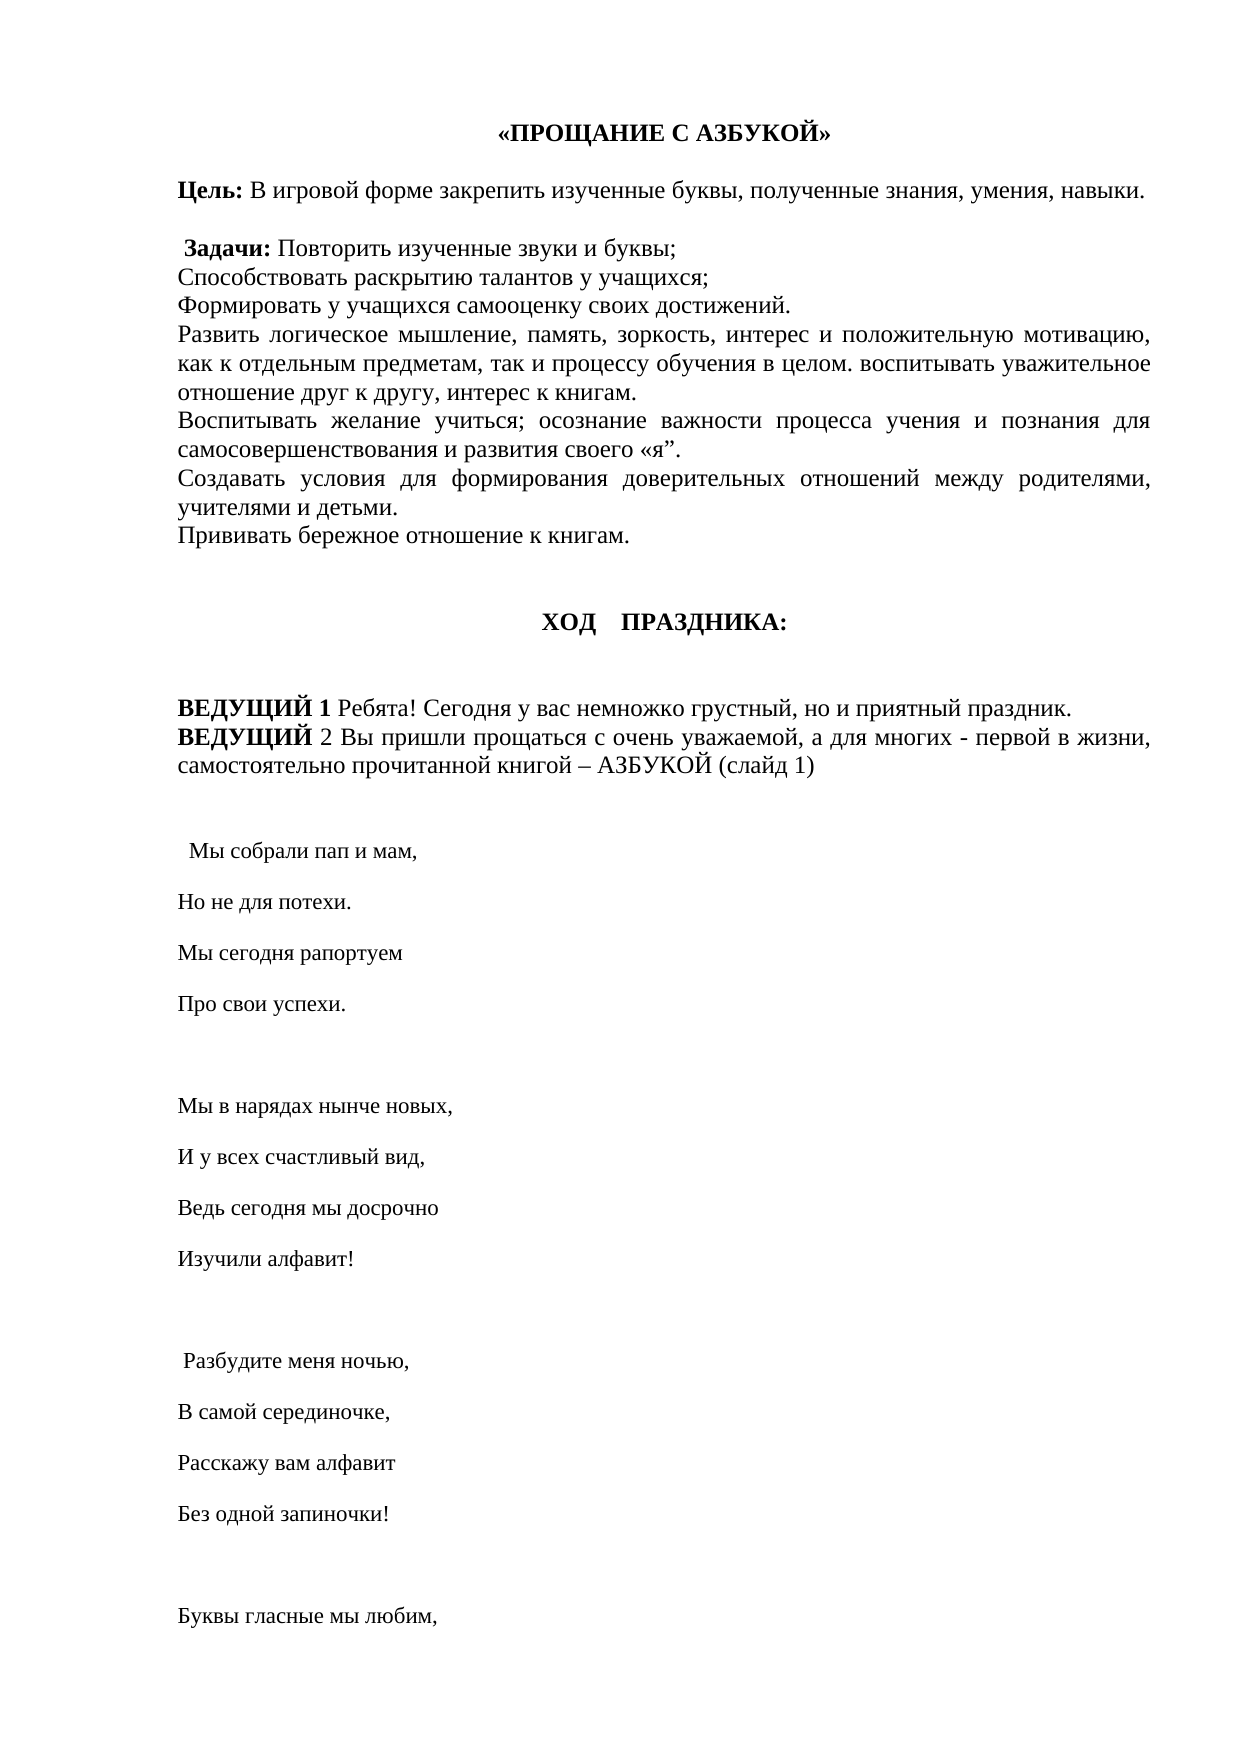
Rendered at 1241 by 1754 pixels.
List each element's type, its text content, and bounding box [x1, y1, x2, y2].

text ВЕДУЩИЙ 1 Ребята! Сегодня у вас немножко грустный, но и приятный праздник. [177, 693, 1152, 722]
text Мы сегодня рапортуем [177, 939, 1152, 965]
text Формировать у учащихся самооценку своих достижений. [177, 291, 1152, 319]
text Без одной запиночки! [177, 1500, 1152, 1527]
text Задачи: Повторить изученные звуки и буквы; [177, 233, 1152, 262]
text Прививать бережное отношение к книгам. [177, 521, 1152, 549]
text Про свои успехи. [177, 990, 1152, 1016]
text Мы в нарядах нынче новых, [177, 1092, 1152, 1118]
text И у всех счастливый вид, [177, 1143, 1152, 1169]
text Воспитывать желание учиться; осознание важности процесса учения и познания для самосовершенствования и развития своего «я”. [177, 406, 1152, 463]
text Развить логическое мышление, память, зоркость, интерес и положительную мотивацию, как к отдельным предметам, так и процессу обучения в целом. воспитывать уважительное отношение друг к другу, интерес к книгам. [177, 319, 1152, 406]
text Изучили алфавит! [177, 1245, 1152, 1272]
text Расскажу вам алфавит [177, 1449, 1152, 1476]
text Разбудите меня ночью, [177, 1347, 1152, 1374]
text Но не для потехи. [177, 888, 1152, 914]
text Буквы гласные мы любим, [177, 1602, 1152, 1629]
text ВЕДУЩИЙ 2 Вы пришли прощаться с очень уважаемой, а для многих - первой в жизни, самостоятельно прочитанной книгой – АЗБУКОЙ (слайд 1) [177, 722, 1152, 779]
text Мы собрали пап и мам, [177, 837, 1152, 863]
text ХОД ПРАЗДНИКА: [177, 607, 1152, 636]
text Создавать условия для формирования доверительных отношений между родителями, учителями и детьми. [177, 463, 1152, 521]
text Способствовать раскрытию талантов у учащихся; [177, 262, 1152, 291]
text В самой серединочке, [177, 1398, 1152, 1425]
text «ПРОЩАНИЕ С АЗБУКОЙ» [177, 118, 1152, 147]
text Ведь сегодня мы досрочно [177, 1194, 1152, 1221]
text Цель: В игровой форме закрепить изученные буквы, полученные знания, умения, навыки. [177, 176, 1152, 204]
